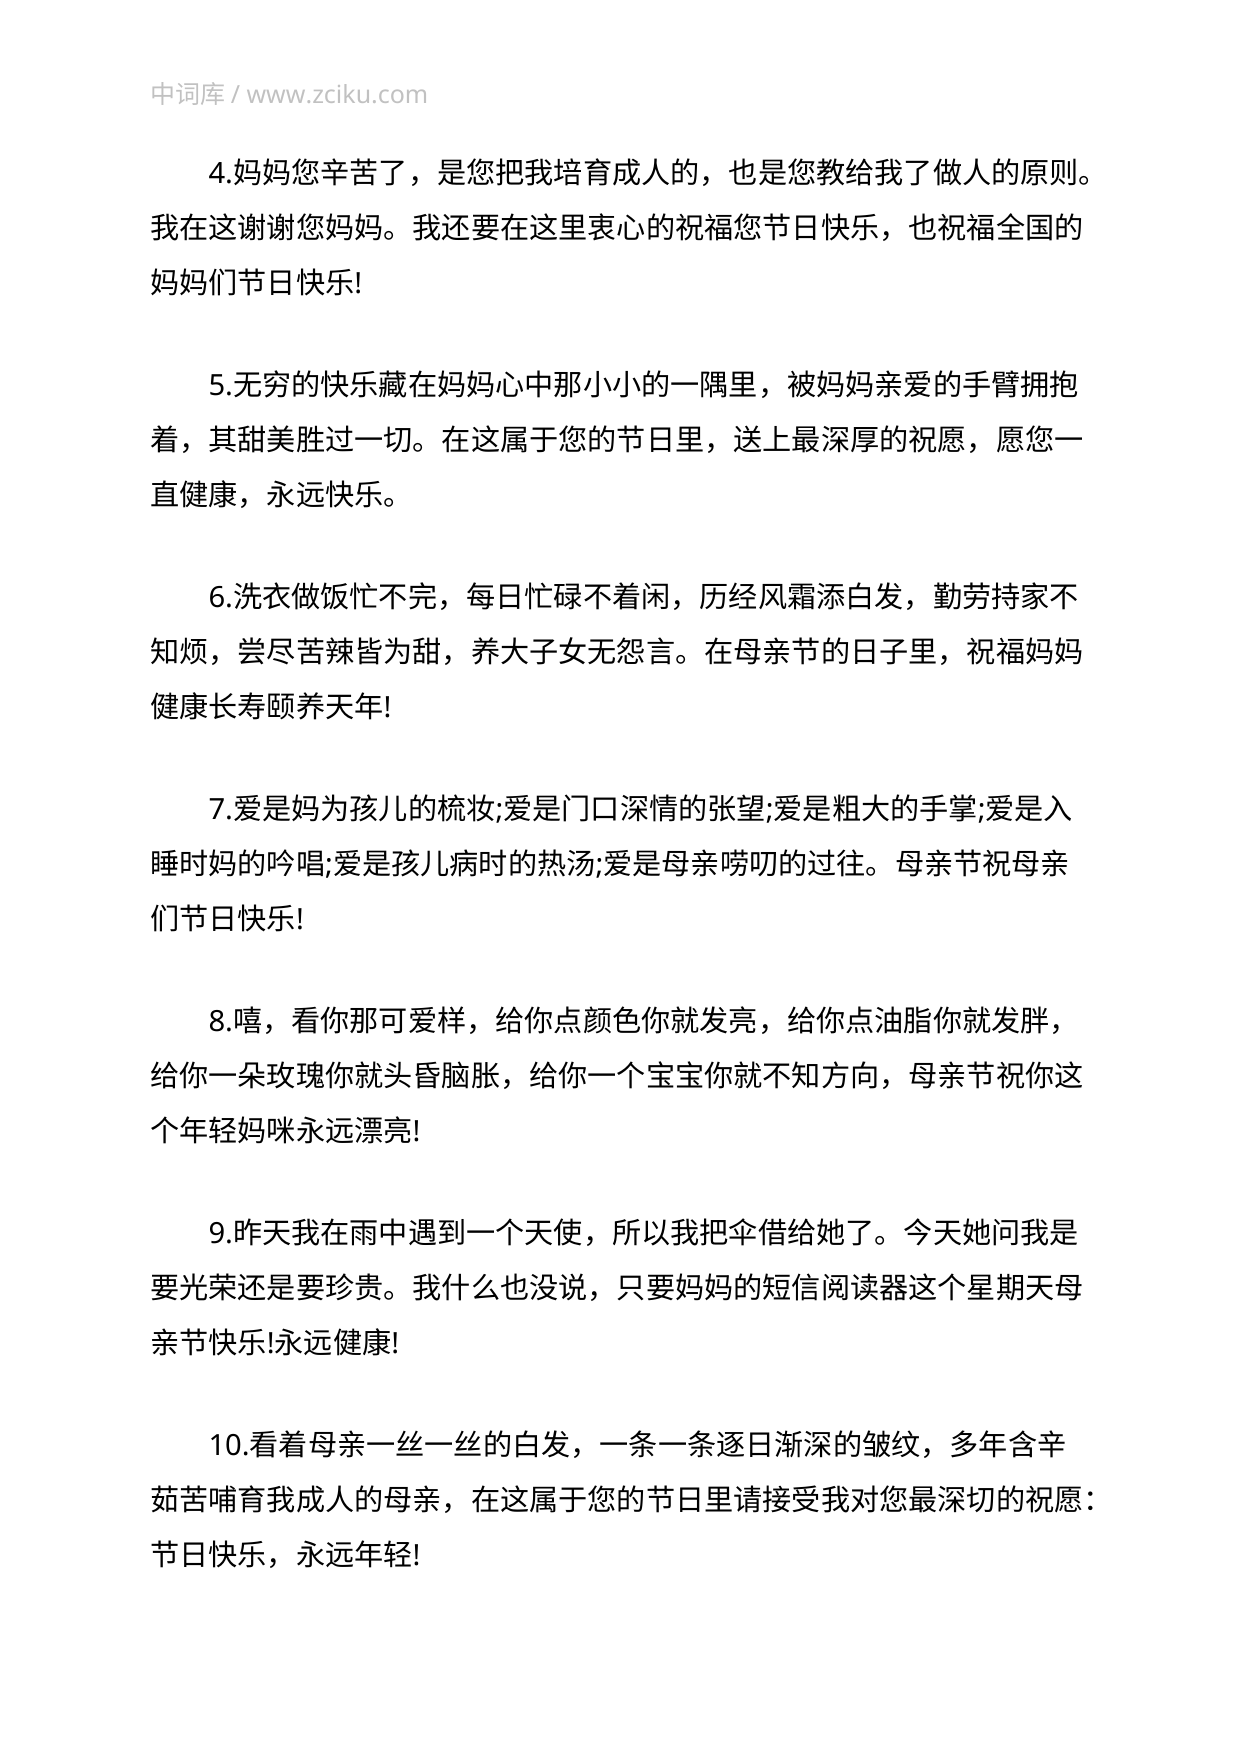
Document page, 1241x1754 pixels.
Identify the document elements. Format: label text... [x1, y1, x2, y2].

text 6.洗衣做饭忙不完，每日忙碌不着闲，历经风霜添白发，勤劳持家不知烦，尝尽苦辣皆为甜，养大子女无怨言。在母亲节的日子里，祝福妈妈健康长寿颐养天年! [150, 573, 1090, 726]
text 8.嘻，看你那可爱样，给你点颜色你就发亮，给你点油脂你就发胖，给你一朵玫瑰你就头昏脑胀，给你一个宝宝你就不知方向，母亲节祝你这个年轻妈咪永远漂亮! [150, 997, 1090, 1150]
text 10.看着母亲一丝一丝的白发，一条一条逐日渐深的皱纹，多年含辛茹苦哺育我成人的母亲，在这属于您的节日里请接受我对您最深切的祝愿：节日快乐，永远年轻! [150, 1421, 1090, 1573]
text 4.妈妈您辛苦了，是您把我培育成人的，也是您教给我了做人的原则。我在这谢谢您妈妈。我还要在这里衷心的祝福您节日快乐，也祝福全国的妈妈们节日快乐! [150, 150, 1090, 302]
text 7.爱是妈为孩儿的梳妆;爱是门口深情的张望;爱是粗大的手掌;爱是入睡时妈的吟唱;爱是孩儿病时的热汤;爱是母亲唠叨的过往。母亲节祝母亲们节日快乐! [150, 785, 1090, 938]
text 9.昨天我在雨中遇到一个天使，所以我把伞借给她了。今天她问我是要光荣还是要珍贵。我什么也没说，只要妈妈的短信阅读器这个星期天母亲节快乐!永远健康! [150, 1209, 1090, 1362]
text 5.无穷的快乐藏在妈妈心中那小小的一隅里，被妈妈亲爱的手臂拥抱着，其甜美胜过一切。在这属于您的节日里，送上最深厚的祝愿，愿您一直健康，永远快乐。 [150, 362, 1090, 514]
